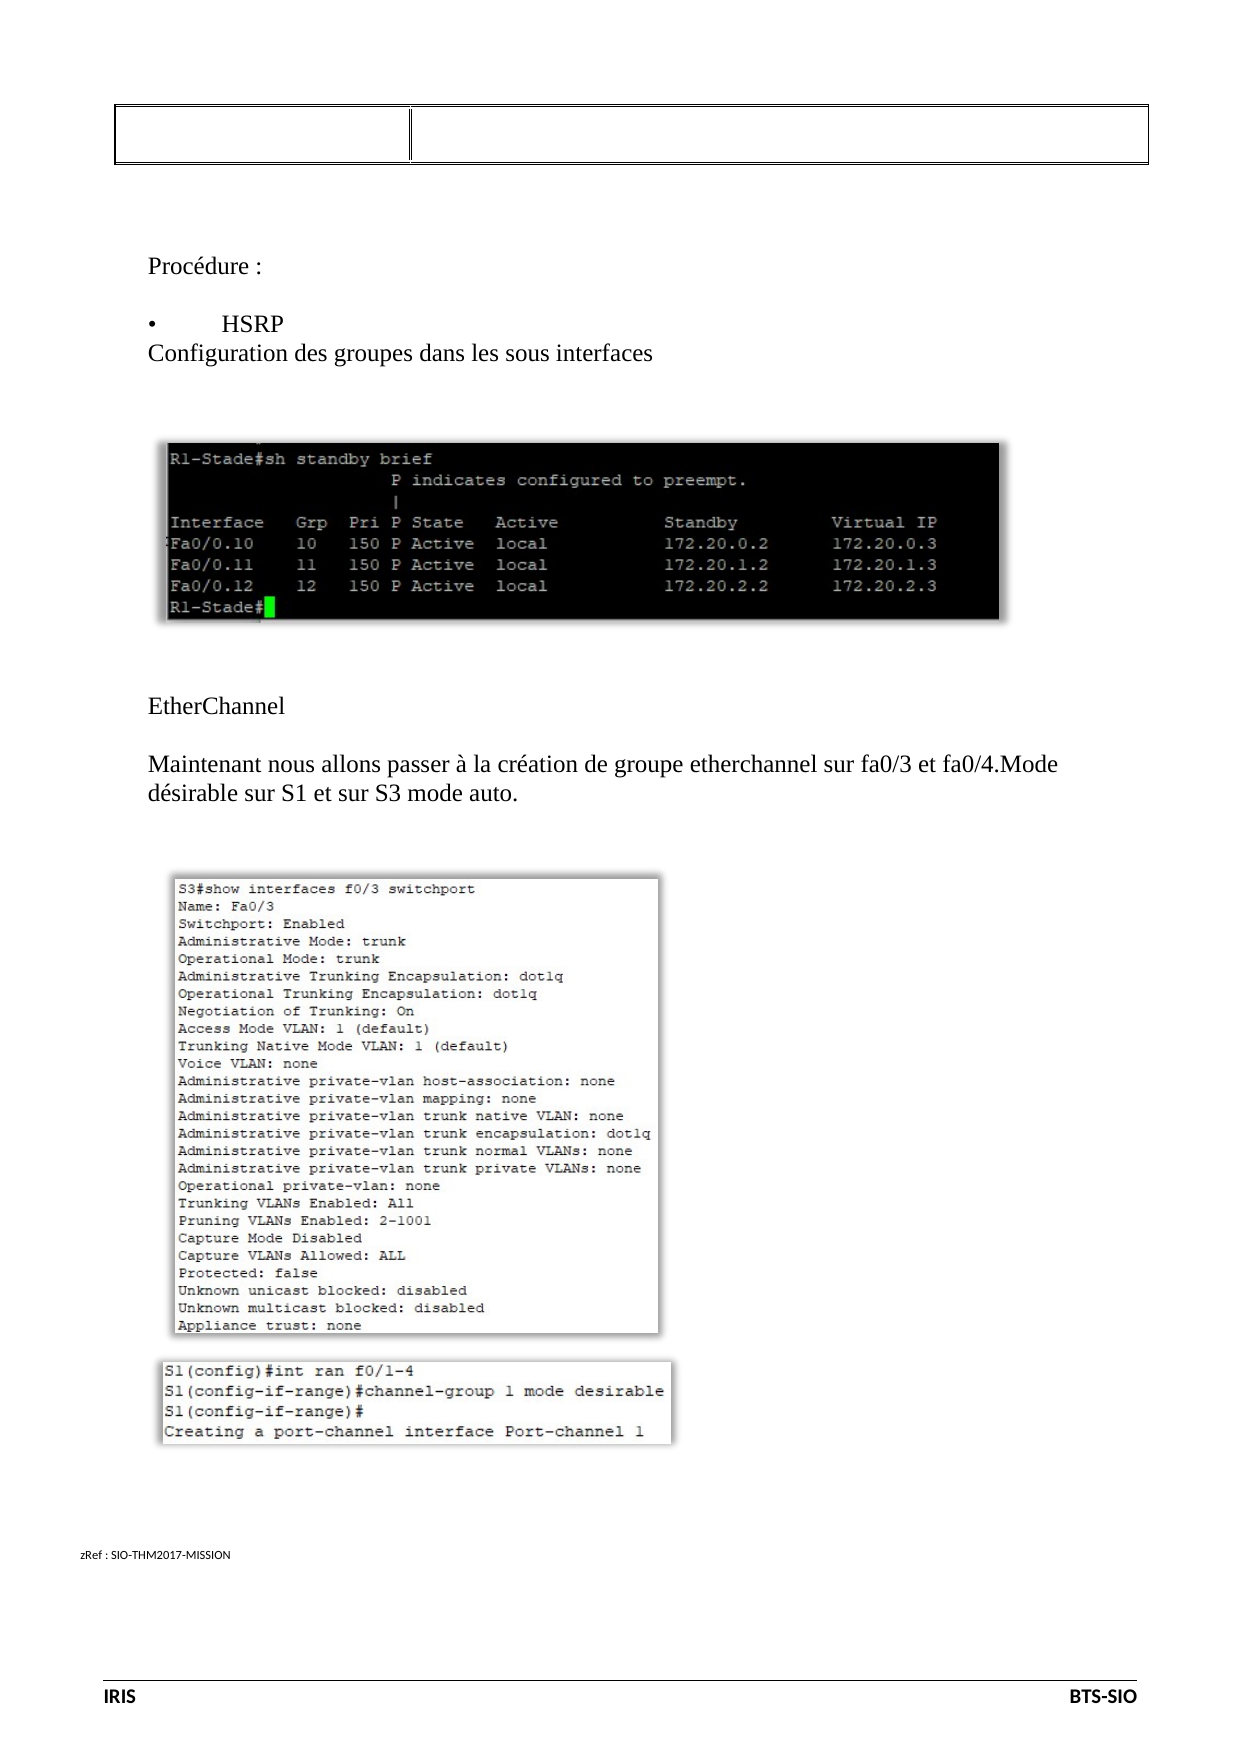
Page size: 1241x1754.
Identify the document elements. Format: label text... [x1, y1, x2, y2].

text EtherChannel [148, 691, 1093, 720]
picture [160, 863, 673, 1348]
text Configuration des groupes dans les sous interfaces [148, 338, 1093, 366]
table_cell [410, 107, 1148, 162]
text Procédure : [148, 251, 1093, 280]
text • HSRP [148, 309, 1093, 338]
picture [147, 431, 1018, 634]
picture [147, 1350, 686, 1455]
text Maintenant nous allons passer à la création de groupe etherchannel sur fa0/3 et fa0/4.Mode désirable sur S1 et sur S3 mode auto. [148, 749, 1093, 806]
